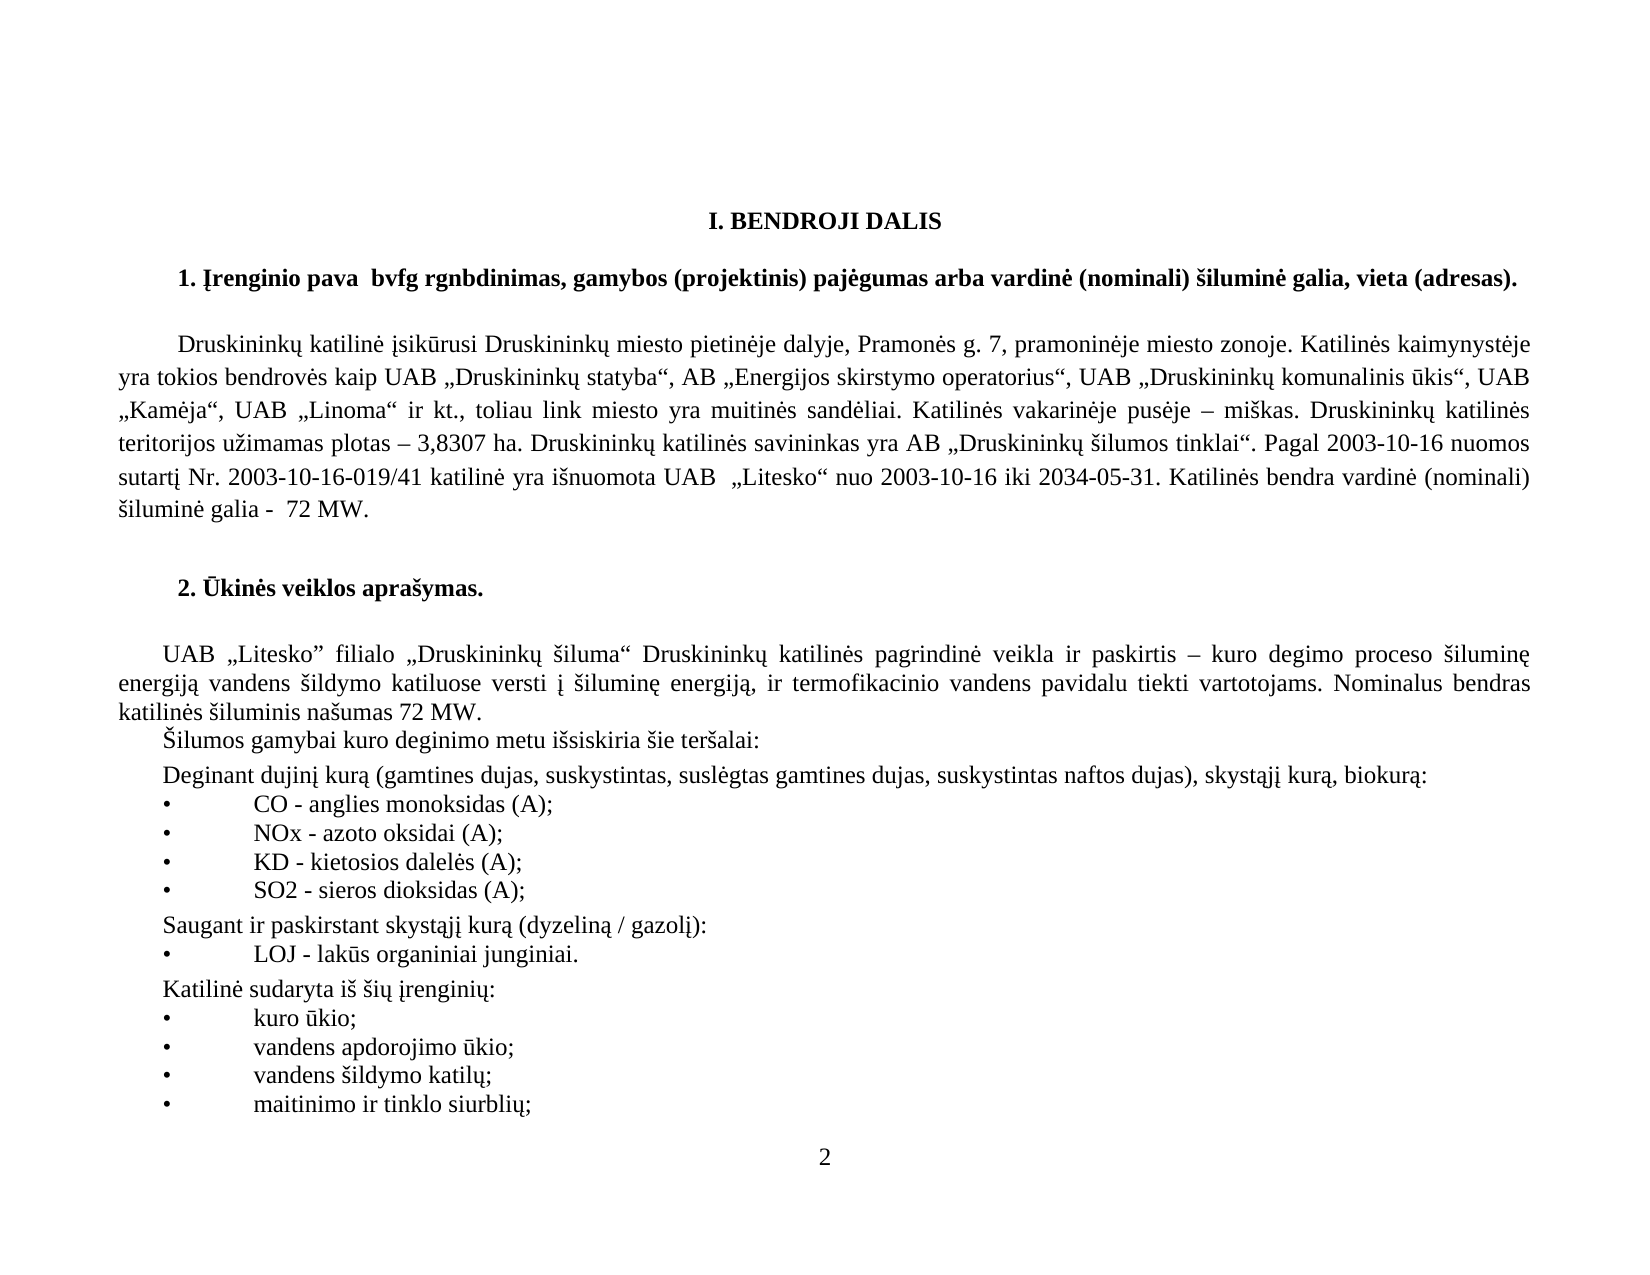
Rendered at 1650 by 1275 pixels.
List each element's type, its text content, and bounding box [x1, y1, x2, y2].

text Katilinė sudaryta iš šių įrenginių: [118, 974, 1532, 1003]
text • kuro ūkio; [118, 1003, 1532, 1032]
text • KD - kietosios dalelės (A); [118, 847, 1532, 875]
text Deginant dujinį kurą (gamtines dujas, suskystintas, suslėgtas gamtines dujas, suskystintas naftos dujas), skystąjį kurą, biokurą: [118, 760, 1532, 789]
text • vandens apdorojimo ūkio; [118, 1032, 1532, 1060]
text Saugant ir paskirstant skystąjį kurą (dyzeliną / gazolį): [118, 910, 1532, 939]
text • maitinimo ir tinklo siurblių; [118, 1089, 1532, 1118]
text Šilumos gamybai kuro deginimo metu išsiskiria šie teršalai: [118, 725, 1532, 754]
text • LOJ - lakūs organiniai junginiai. [118, 939, 1532, 968]
text 2. Ūkinės veiklos aprašymas. [118, 573, 1532, 602]
text • CO - anglies monoksidas (A); [118, 789, 1532, 818]
text UAB „Litesko” filialo „Druskininkų šiluma“ Druskininkų katilinės pagrindinė veikla ir paskirtis – kuro degimo proceso šiluminę energiją vandens šildymo katiluose versti į šiluminę energiją, ir termofikacinio vandens pavidalu tiekti vartotojams. Nominalus bendras katilinės šiluminis našumas 72 MW. [118, 639, 1532, 725]
text 1. Įrenginio pava bvfg rgnbdinimas, gamybos (projektinis) pajėgumas arba vardinė (nominali) šiluminė galia, vieta (adresas). [118, 263, 1532, 292]
text Druskininkų katilinė įsikūrusi Druskininkų miesto pietinėje dalyje, Pramonės g. 7, pramoninėje miesto zonoje. Katilinės kaimynystėje yra tokios bendrovės kaip UAB „Druskininkų statyba“, AB „Energijos skirstymo operatorius“, UAB „Druskininkų komunalinis ūkis“, UAB „Kamėja“, UAB „Linoma“ ir kt., toliau link miesto yra muitinės sandėliai. Katilinės vakarinėje pusėje – miškas. Druskininkų katilinės teritorijos užimamas plotas – 3,8307 ha. Druskininkų katilinės savininkas yra AB „Druskininkų šilumos tinklai“. Pagal 2003-10-16 nuomos sutartį Nr. 2003-10-16-019/41 katilinė yra išnuomota UAB „Litesko“ nuo 2003-10-16 iki 2034-05-31. Katilinės bendra vardinė (nominali) šiluminė galia - 72 MW. [118, 329, 1532, 523]
text • SO2 - sieros dioksidas (A); [118, 875, 1532, 904]
text • vandens šildymo katilų; [118, 1060, 1532, 1089]
text I. BENDROJI DALIS [118, 206, 1532, 235]
text • NOx - azoto oksidai (A); [118, 818, 1532, 847]
